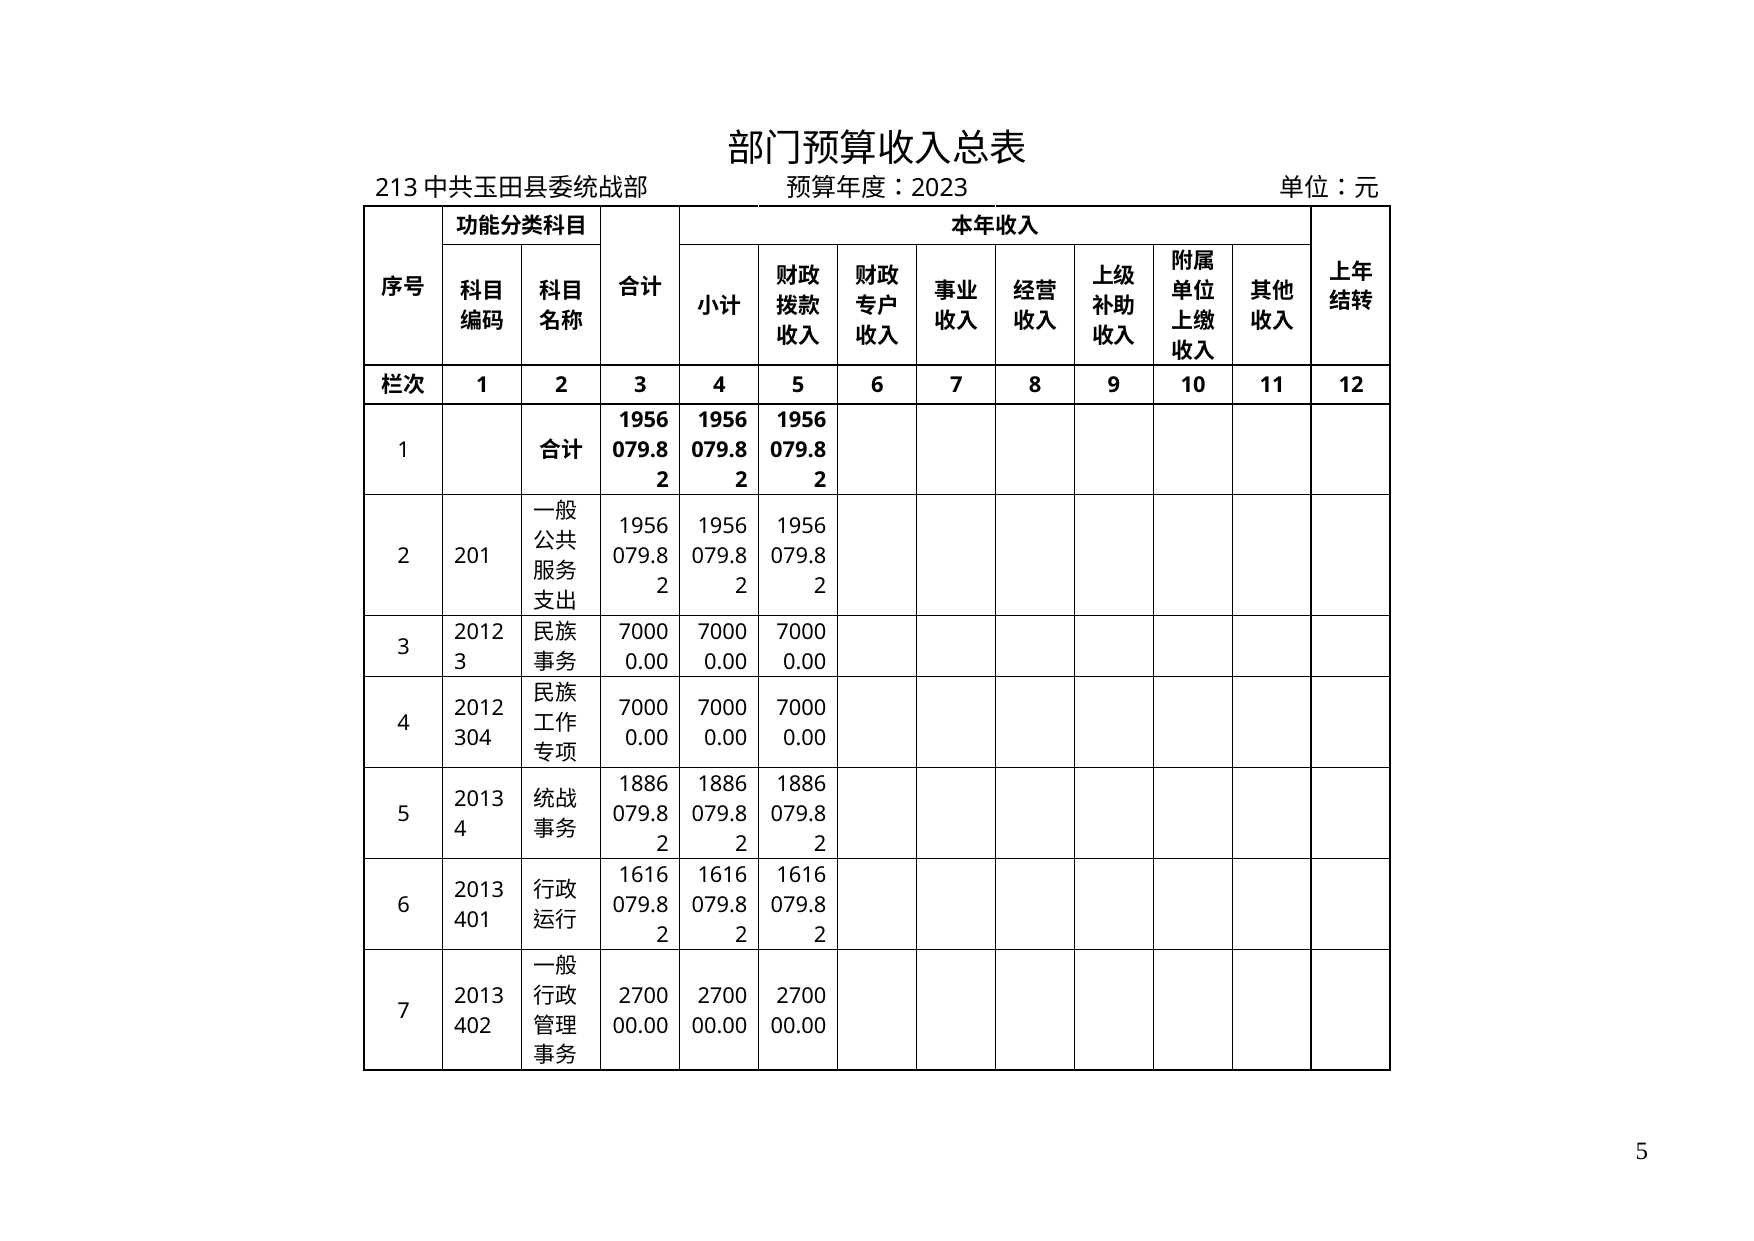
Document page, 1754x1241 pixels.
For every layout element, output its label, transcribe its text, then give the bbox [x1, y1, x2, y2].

table_cell 小计 [680, 245, 758, 364]
table_cell 附属单位上缴收入 [1154, 245, 1232, 364]
table_cell [1075, 495, 1153, 614]
table_cell 20134 [443, 768, 521, 857]
table_cell [1154, 859, 1232, 948]
table_cell [917, 768, 995, 857]
table_cell [996, 495, 1074, 614]
table_cell 2012304 [443, 677, 521, 767]
table_cell [1312, 768, 1389, 857]
table_cell 1956079.82 [759, 405, 837, 494]
table_cell 2013402 [443, 950, 521, 1069]
table_cell [1233, 616, 1310, 676]
table_cell 3 [365, 616, 442, 676]
table_cell [1233, 859, 1310, 948]
table_cell 1956079.82 [601, 495, 679, 614]
table_cell 2 [522, 366, 600, 403]
table_cell [917, 859, 995, 948]
table_cell [838, 950, 916, 1069]
table_cell [1312, 950, 1389, 1069]
table_cell 合计 [522, 405, 600, 494]
table_cell [1154, 768, 1232, 857]
table_header 单位：元 [996, 168, 1389, 205]
table_cell [443, 405, 521, 494]
table_cell 1616079.82 [601, 859, 679, 948]
table_cell 2 [365, 495, 442, 614]
table_cell 70000.00 [601, 616, 679, 676]
table_cell [1312, 405, 1389, 494]
table_cell [1154, 405, 1232, 494]
table_cell 8 [996, 366, 1074, 403]
table_cell [1312, 677, 1389, 767]
table_cell [1312, 616, 1389, 676]
table_cell 1 [443, 366, 521, 403]
table_cell [1233, 495, 1310, 614]
table_cell 其他收入 [1233, 245, 1310, 364]
table_header 213中共玉田县委统战部 [365, 168, 758, 205]
table_cell 70000.00 [759, 616, 837, 676]
table_cell [1075, 768, 1153, 857]
table_cell 民族工作专项 [522, 677, 600, 767]
table_cell [1233, 677, 1310, 767]
table_cell 科目名称 [522, 245, 600, 364]
table_cell [917, 616, 995, 676]
table_cell 合计 [601, 207, 679, 364]
table_cell 7 [365, 950, 442, 1069]
table_cell 功能分类科目 [443, 207, 600, 244]
table_cell [838, 677, 916, 767]
table_cell 270000.00 [759, 950, 837, 1069]
table_cell 1886079.82 [680, 768, 758, 857]
table_cell 2013401 [443, 859, 521, 948]
table_cell 科目 编码 [443, 245, 521, 364]
table_cell 1886079.82 [601, 768, 679, 857]
table_cell 1956079.82 [680, 495, 758, 614]
table_cell 上级补助收入 [1075, 245, 1153, 364]
table_cell [1154, 677, 1232, 767]
table_cell 经营收入 [996, 245, 1074, 364]
table_cell 70000.00 [601, 677, 679, 767]
table_cell 一般公共服务支出 [522, 495, 600, 614]
table_cell [1233, 405, 1310, 494]
table_cell 7 [917, 366, 995, 403]
table_cell 1616079.82 [759, 859, 837, 948]
table_cell [996, 950, 1074, 1069]
table_cell 1956079.82 [680, 405, 758, 494]
table_cell [996, 405, 1074, 494]
table_cell 1956079.82 [601, 405, 679, 494]
table_cell 4 [680, 366, 758, 403]
table_cell [996, 616, 1074, 676]
table_cell 1886079.82 [759, 768, 837, 857]
table_cell 一般行政管理事务 [522, 950, 600, 1069]
table_cell [1075, 950, 1153, 1069]
table_cell 9 [1075, 366, 1153, 403]
table_cell [996, 768, 1074, 857]
table_cell [838, 405, 916, 494]
table_cell 11 [1233, 366, 1310, 403]
table_cell 财政专户 收入 [838, 245, 916, 364]
table_cell 民族事务 [522, 616, 600, 676]
table_cell 统战事务 [522, 768, 600, 857]
table_cell 70000.00 [680, 677, 758, 767]
table_cell 4 [365, 677, 442, 767]
table_cell [838, 495, 916, 614]
table_cell [838, 859, 916, 948]
table_cell 201 [443, 495, 521, 614]
table_cell 5 [365, 768, 442, 857]
table_cell 6 [838, 366, 916, 403]
table_cell 5 [759, 366, 837, 403]
table_cell [1154, 495, 1232, 614]
table_cell 20123 [443, 616, 521, 676]
table_cell 1956079.82 [759, 495, 837, 614]
table_cell 12 [1312, 366, 1389, 403]
table_cell [917, 405, 995, 494]
table_cell [1075, 616, 1153, 676]
table_cell [1312, 859, 1389, 948]
table_cell 本年收入 [680, 207, 1310, 244]
text 部门预算收入总表 [106, 142, 1648, 167]
table_cell [1075, 677, 1153, 767]
table_cell [1154, 616, 1232, 676]
table_cell 1616079.82 [680, 859, 758, 948]
table_cell 70000.00 [680, 616, 758, 676]
table_cell [917, 677, 995, 767]
table_cell 1 [365, 405, 442, 494]
table_cell 栏次 [365, 366, 442, 403]
table_cell [917, 495, 995, 614]
table_cell 序号 [365, 207, 442, 364]
table_cell 3 [601, 366, 679, 403]
table_cell 270000.00 [680, 950, 758, 1069]
table_header 预算年度：2023 [759, 168, 995, 205]
table_cell 6 [365, 859, 442, 948]
table_cell 270000.00 [601, 950, 679, 1069]
table_cell [1075, 405, 1153, 494]
table_cell 70000.00 [759, 677, 837, 767]
table_cell 事业收入 [917, 245, 995, 364]
table_cell [1154, 950, 1232, 1069]
table_cell 财政拨款 收入 [759, 245, 837, 364]
table_cell [1233, 950, 1310, 1069]
table_cell [1312, 495, 1389, 614]
table_cell 10 [1154, 366, 1232, 403]
table_cell 行政运行 [522, 859, 600, 948]
table_cell [838, 616, 916, 676]
table_cell [996, 859, 1074, 948]
table_cell [1233, 768, 1310, 857]
table_cell [1075, 859, 1153, 948]
table_cell 上年结转 [1312, 207, 1389, 364]
table_cell [996, 677, 1074, 767]
table_cell [838, 768, 916, 857]
table_cell [917, 950, 995, 1069]
